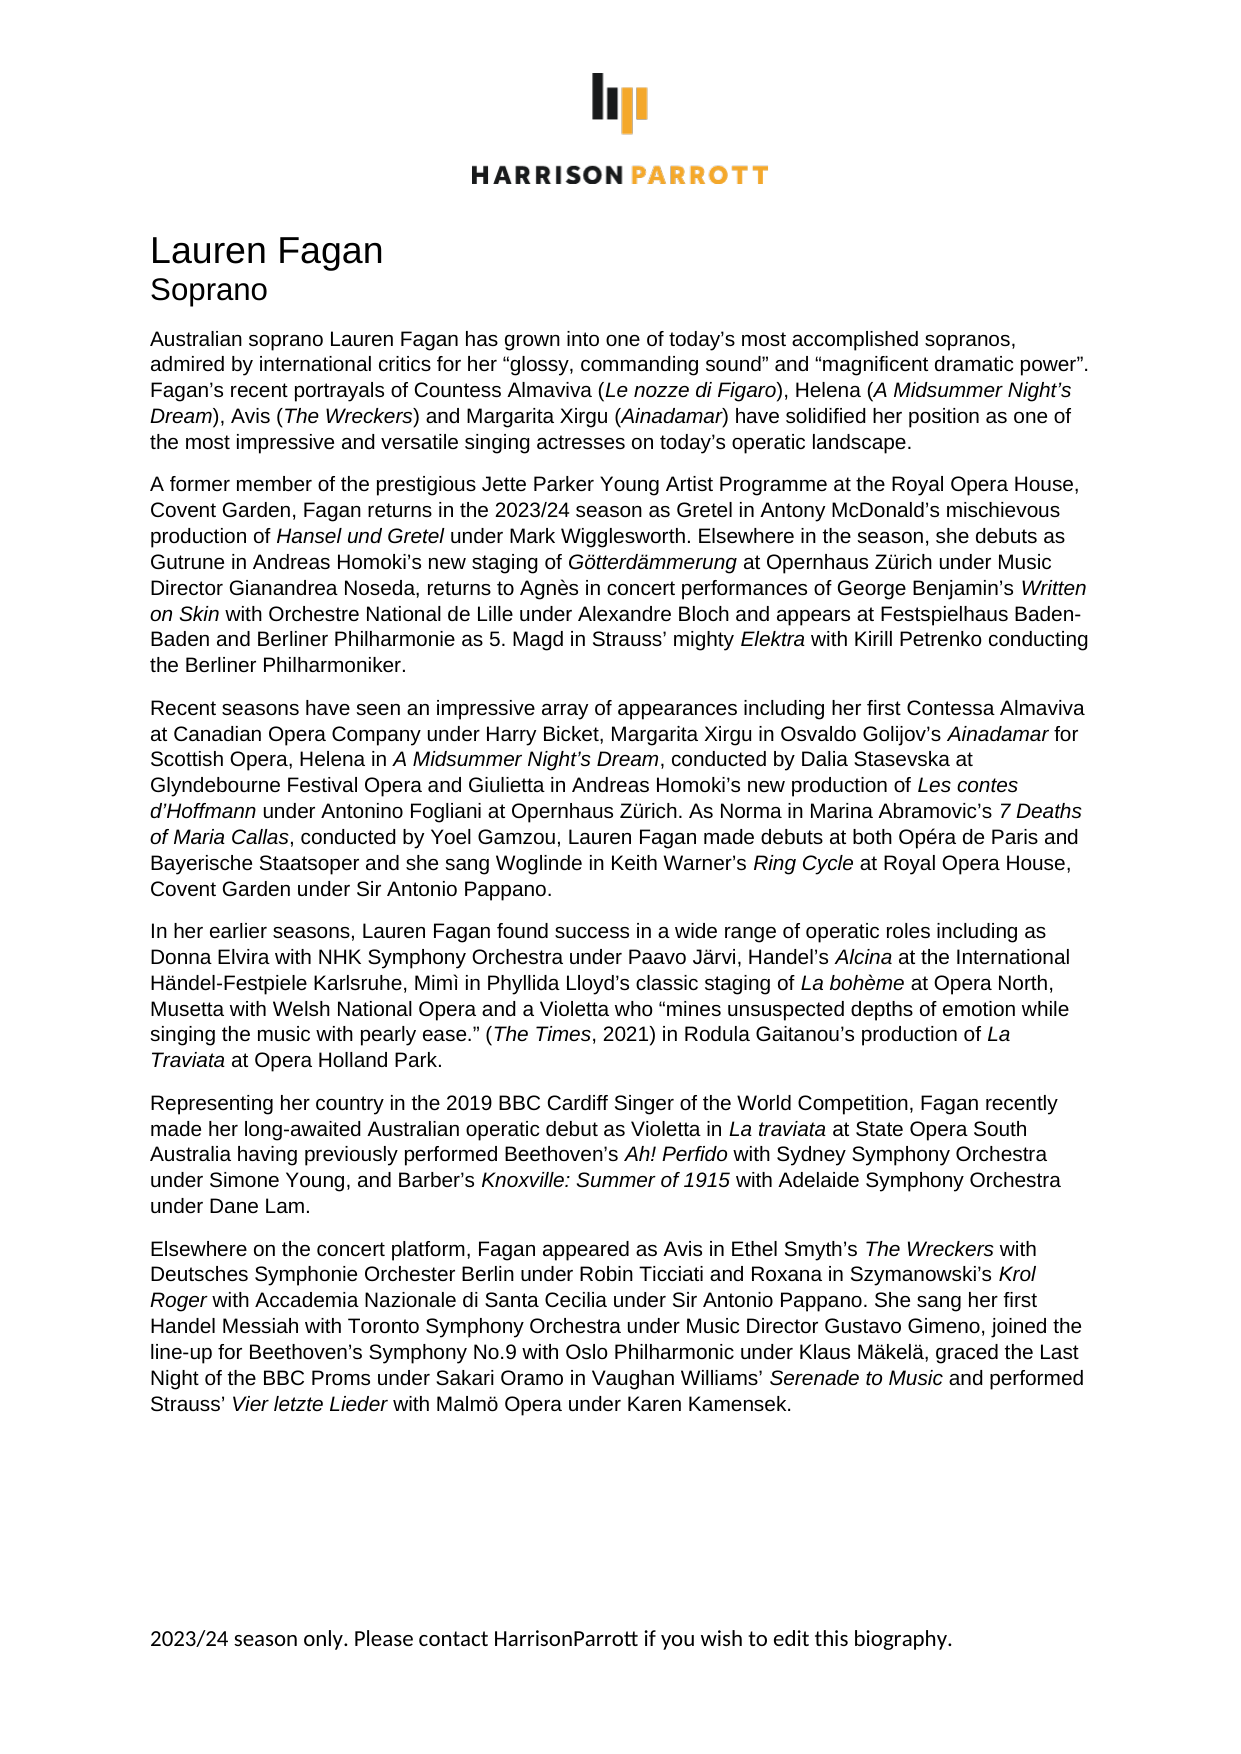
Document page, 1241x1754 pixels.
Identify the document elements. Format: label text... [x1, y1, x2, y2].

text A former member of the prestigious Jette Parker Young Artist Programme at the Royal Opera House, Covent Garden, Fagan returns in the 2023/24 season as Gretel in Antony McDonald’s mischievous production of Hansel und Gretel under Mark Wigglesworth. Elsewhere in the season, she debuts as Gutrune in Andreas Homoki’s new staging of Götterdämmerung at Opernhaus Zürich under Music Director Gianandrea Noseda, returns to Agnès in concert performances of George Benjamin’s Written on Skin with Orchestre National de Lille under Alexandre Bloch and appears at Festspielhaus Baden-Baden and Berliner Philharmonie as 5. Magd in Strauss’ mighty Elektra with Kirill Petrenko conducting the Berliner Philharmoniker. [150, 472, 1090, 677]
text Soprano [150, 271, 1090, 307]
text Elsewhere on the concert platform, Fagan appeared as Avis in Ethel Smyth’s The Wreckers with Deutsches Symphonie Orchester Berlin under Robin Ticciati and Roxana in Szymanowski’s Krol Roger with Accademia Nazionale di Santa Cecilia under Sir Antonio Pappano. She sang her first Handel Messiah with Toronto Symphony Orchestra under Music Director Gustavo Gimeno, joined the line-up for Beethoven’s Symphony No.9 with Oslo Philharmonic under Klaus Mäkelä, graced the Last Night of the BBC Proms under Sakari Oramo in Vaughan Williams’ Serenade to Music and performed Strauss’ Vier letzte Lieder with Malmö Opera under Karen Kamensek. [150, 1236, 1090, 1415]
text In her earlier seasons, Lauren Fagan found success in a wide range of operatic roles including as Donna Elvira with NHK Symphony Orchestra under Paavo Järvi, Handel’s Alcina at the International Händel-Festpiele Karlsruhe, Mimì in Phyllida Lloyd’s classic staging of La bohème at Opera North, Musetta with Welsh National Opera and a Violetta who “mines unsuspected depths of emotion while singing the music with pearly ease.” (The Times, 2021) in Rodula Gaitanou’s production of La Traviata at Opera Holland Park. [150, 919, 1090, 1072]
picture [472, 73, 769, 185]
text Recent seasons have seen an impressive array of appearances including her first Contessa Almaviva at Canadian Opera Company under Harry Bicket, Margarita Xirgu in Osvaldo Golijov’s Ainadamar for Scottish Opera, Helena in A Midsummer Night’s Dream, conducted by Dalia Stasevska at Glyndebourne Festival Opera and Giulietta in Andreas Homoki’s new production of Les contes d’Hoffmann under Antonino Fogliani at Opernhaus Zürich. As Norma in Marina Abramovic’s 7 Deaths of Maria Callas, conducted by Yoel Gamzou, Lauren Fagan made debuts at both Opéra de Paris and Bayerische Staatsoper and she sang Woglinde in Keith Warner’s Ring Cycle at Royal Opera House, Covent Garden under Sir Antonio Pappano. [150, 696, 1090, 900]
text Representing her country in the 2019 BBC Cardiff Singer of the World Competition, Fagan recently made her long-awaited Australian operatic debut as Violetta in La traviata at State Opera South Australia having previously performed Beethoven’s Ah! Perfido with Sydney Symphony Orchestra under Simone Young, and Barber’s Knoxville: Summer of 1915 with Adelaide Symphony Orchestra under Dane Lam. [150, 1091, 1090, 1218]
text Lauren Fagan [150, 228, 1087, 271]
text Australian soprano Lauren Fagan has grown into one of today’s most accomplished sopranos, admired by international critics for her “glossy, commanding sound” and “magnificent dramatic power”. Fagan’s recent portrayals of Countess Almaviva (Le nozze di Figaro), Helena (A Midsummer Night’s Dream), Avis (The Wreckers) and Margarita Xirgu (Ainadamar) have solidified her position as one of the most impressive and versatile singing actresses on today’s operatic landscape. [150, 326, 1090, 454]
